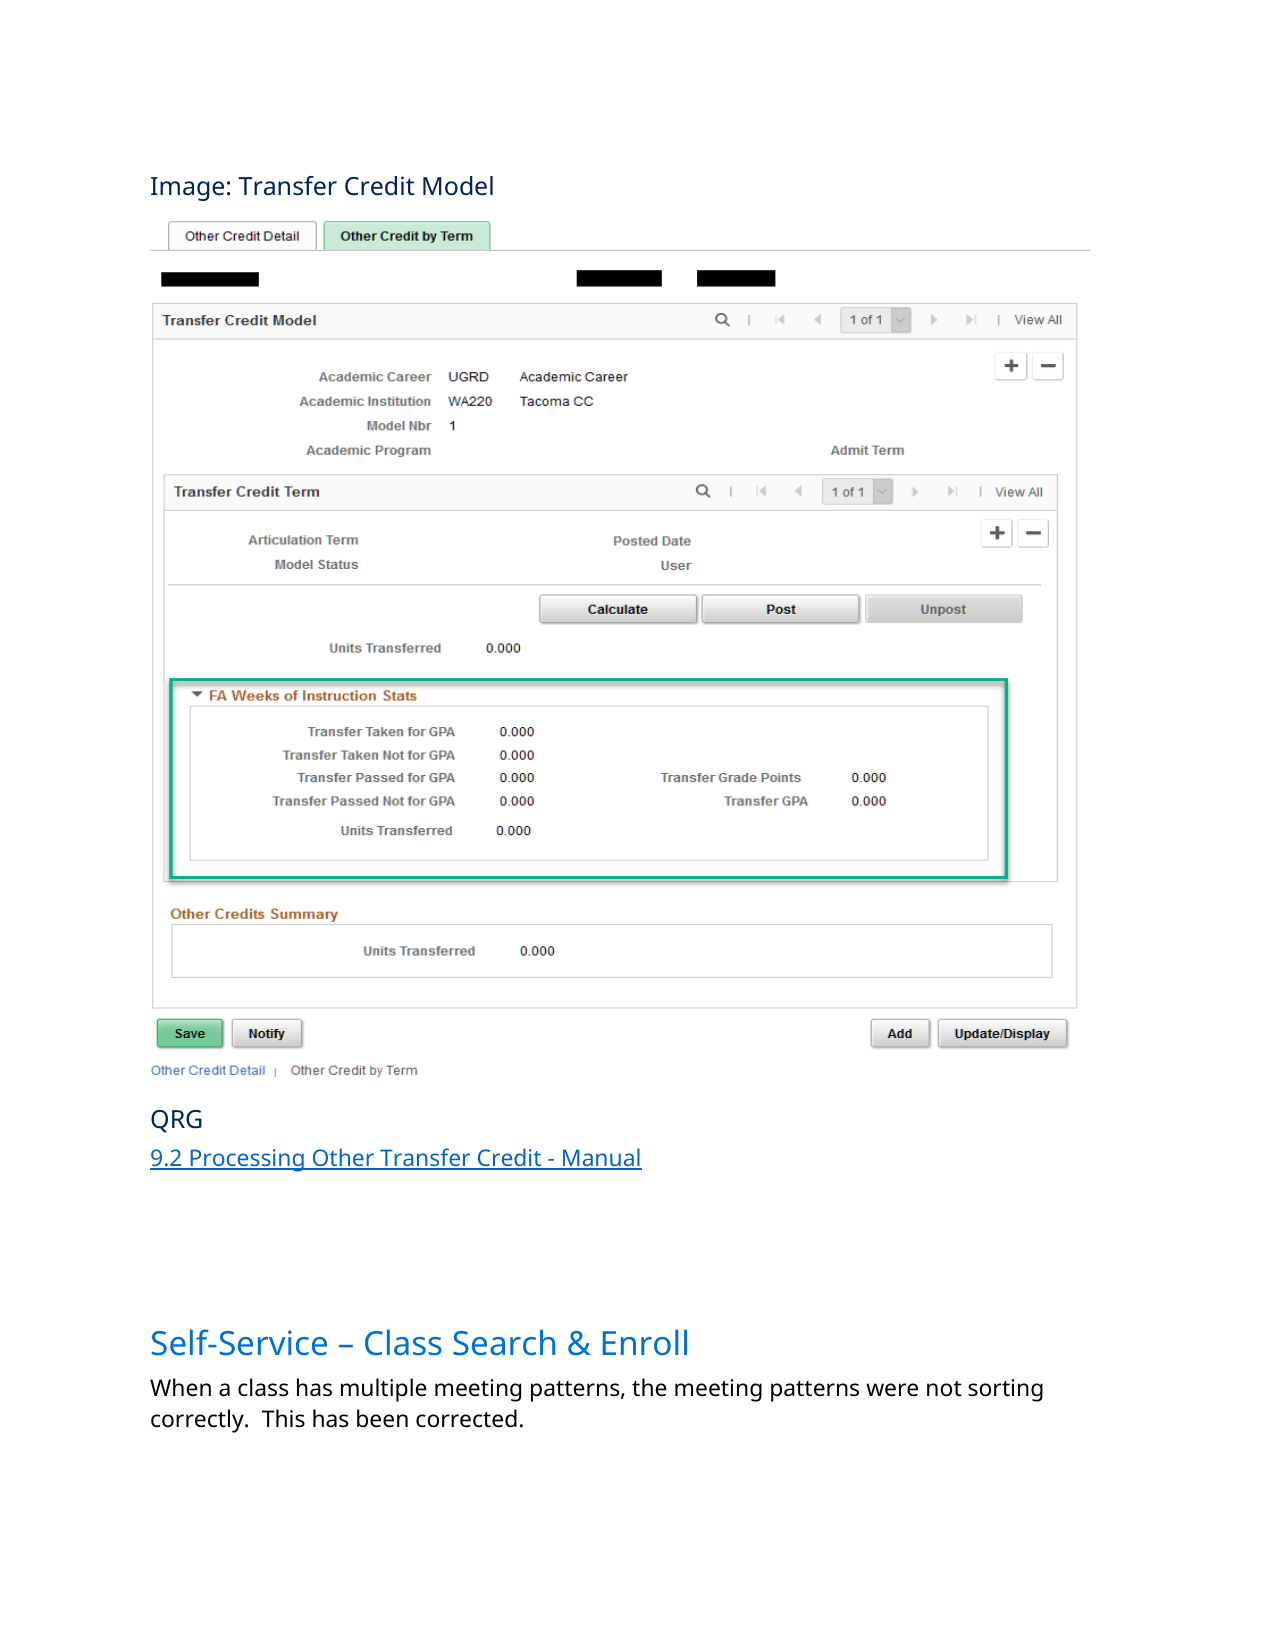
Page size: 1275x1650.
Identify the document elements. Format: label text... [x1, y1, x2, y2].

text 9.2 Processing Other Transfer Credit - Manual [150, 1142, 1125, 1173]
subtitle QRG [150, 1101, 1125, 1135]
subtitle Self-Service – Class Search & Enroll [150, 1320, 1125, 1365]
picture [150, 209, 1091, 1083]
subtitle Image: Transfer Credit Model [150, 169, 1125, 203]
text When a class has multiple meeting patterns, the meeting patterns were not sorting correctly. This has been corrected. [150, 1372, 1125, 1434]
